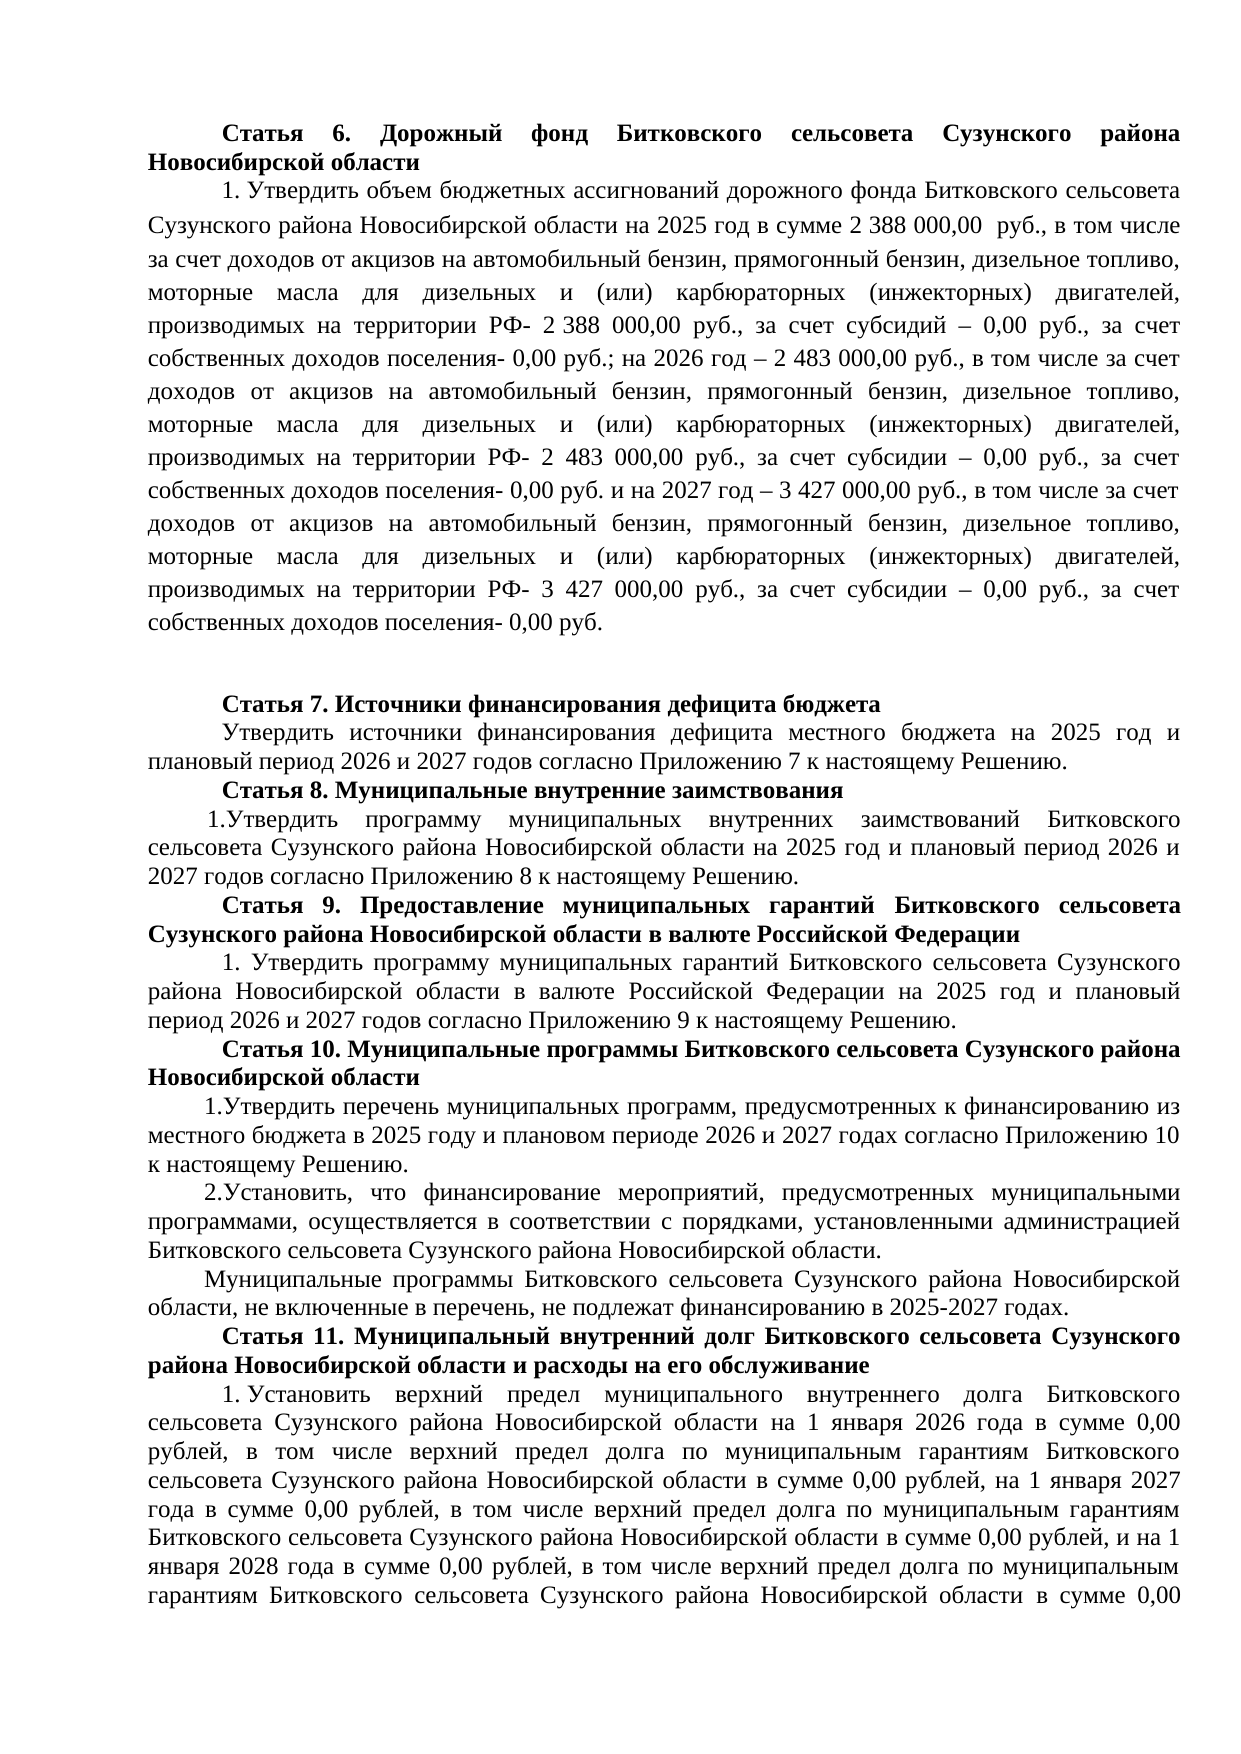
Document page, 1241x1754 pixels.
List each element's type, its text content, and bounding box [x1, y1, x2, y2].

text Статья 10. Муниципальные программы Битковского сельсовета Сузунского района Новосибирской области [148, 1034, 1181, 1091]
text Утвердить источники финансирования дефицита местного бюджета на 2025 год и плановый период 2026 и 2027 годов согласно Приложению 7 к настоящему Решению. [148, 717, 1181, 775]
text Статья 7. Источники финансирования дефицита бюджета [148, 689, 1181, 717]
text Статья 9. Предоставление муниципальных гарантий Битковского сельсовета Сузунского района Новосибирской области в валюте Российской Федерации [148, 890, 1181, 947]
text 1.Утвердить перечень муниципальных программ, предусмотренных к финансированию из местного бюджета в 2025 году и плановом периоде 2026 и 2027 годах согласно Приложению 10 к настоящему Решению. [148, 1091, 1181, 1177]
text 2.Установить, что финансирование мероприятий, предусмотренных муниципальными программами, осуществляется в соответствии с порядками, установленными администрацией Битковского сельсовета Сузунского района Новосибирской области. [148, 1177, 1181, 1264]
text 1. Утвердить объем бюджетных ассигнований дорожного фонда Битковского сельсовета Сузунского района Новосибирской области на 2025 год в сумме 2 388 000,00 руб., в том числе за счет доходов от акцизов на автомобильный бензин, прямогонный бензин, дизельное топливо, моторные масла для дизельных и (или) карбюраторных (инжекторных) двигателей, производимых на территории РФ- 2 388 000,00 руб., за счет субсидий – 0,00 руб., за счет собственных доходов поселения- 0,00 руб.; на 2026 год – 2 483 000,00 руб., в том числе за счет доходов от акцизов на автомобильный бензин, прямогонный бензин, дизельное топливо, моторные масла для дизельных и (или) карбюраторных (инжекторных) двигателей, производимых на территории РФ- 2 483 000,00 руб., за счет субсидии – 0,00 руб., за счет собственных доходов поселения- 0,00 руб. и на 2027 год – 3 427 000,00 руб., в том числе за счет доходов от акцизов на автомобильный бензин, прямогонный бензин, дизельное топливо, моторные масла для дизельных и (или) карбюраторных (инжекторных) двигателей, производимых на территории РФ- 3 427 000,00 руб., за счет субсидии – 0,00 руб., за счет собственных доходов поселения- 0,00 руб. [148, 176, 1181, 636]
text Статья 11. Муниципальный внутренний долг Битковского сельсовета Сузунского района Новосибирской области и расходы на его обслуживание [148, 1321, 1181, 1379]
text 1.Утвердить программу муниципальных внутренних заимствований Битковского сельсовета Сузунского района Новосибирской области на 2025 год и плановый период 2026 и 2027 годов согласно Приложению 8 к настоящему Решению. [148, 804, 1181, 890]
text Муниципальные программы Битковского сельсовета Сузунского района Новосибирской области, не включенные в перечень, не подлежат финансированию в 2025-2027 годах. [148, 1264, 1181, 1321]
text 1. Утвердить программу муниципальных гарантий Битковского сельсовета Сузунского района Новосибирской области в валюте Российской Федерации на 2025 год и плановый период 2026 и 2027 годов согласно Приложению 9 к настоящему Решению. [148, 947, 1181, 1034]
text Статья 8. Муниципальные внутренние заимствования [148, 775, 1181, 804]
text Статья 6. Дорожный фонд Битковского сельсовета Сузунского района Новосибирской области [148, 118, 1181, 176]
